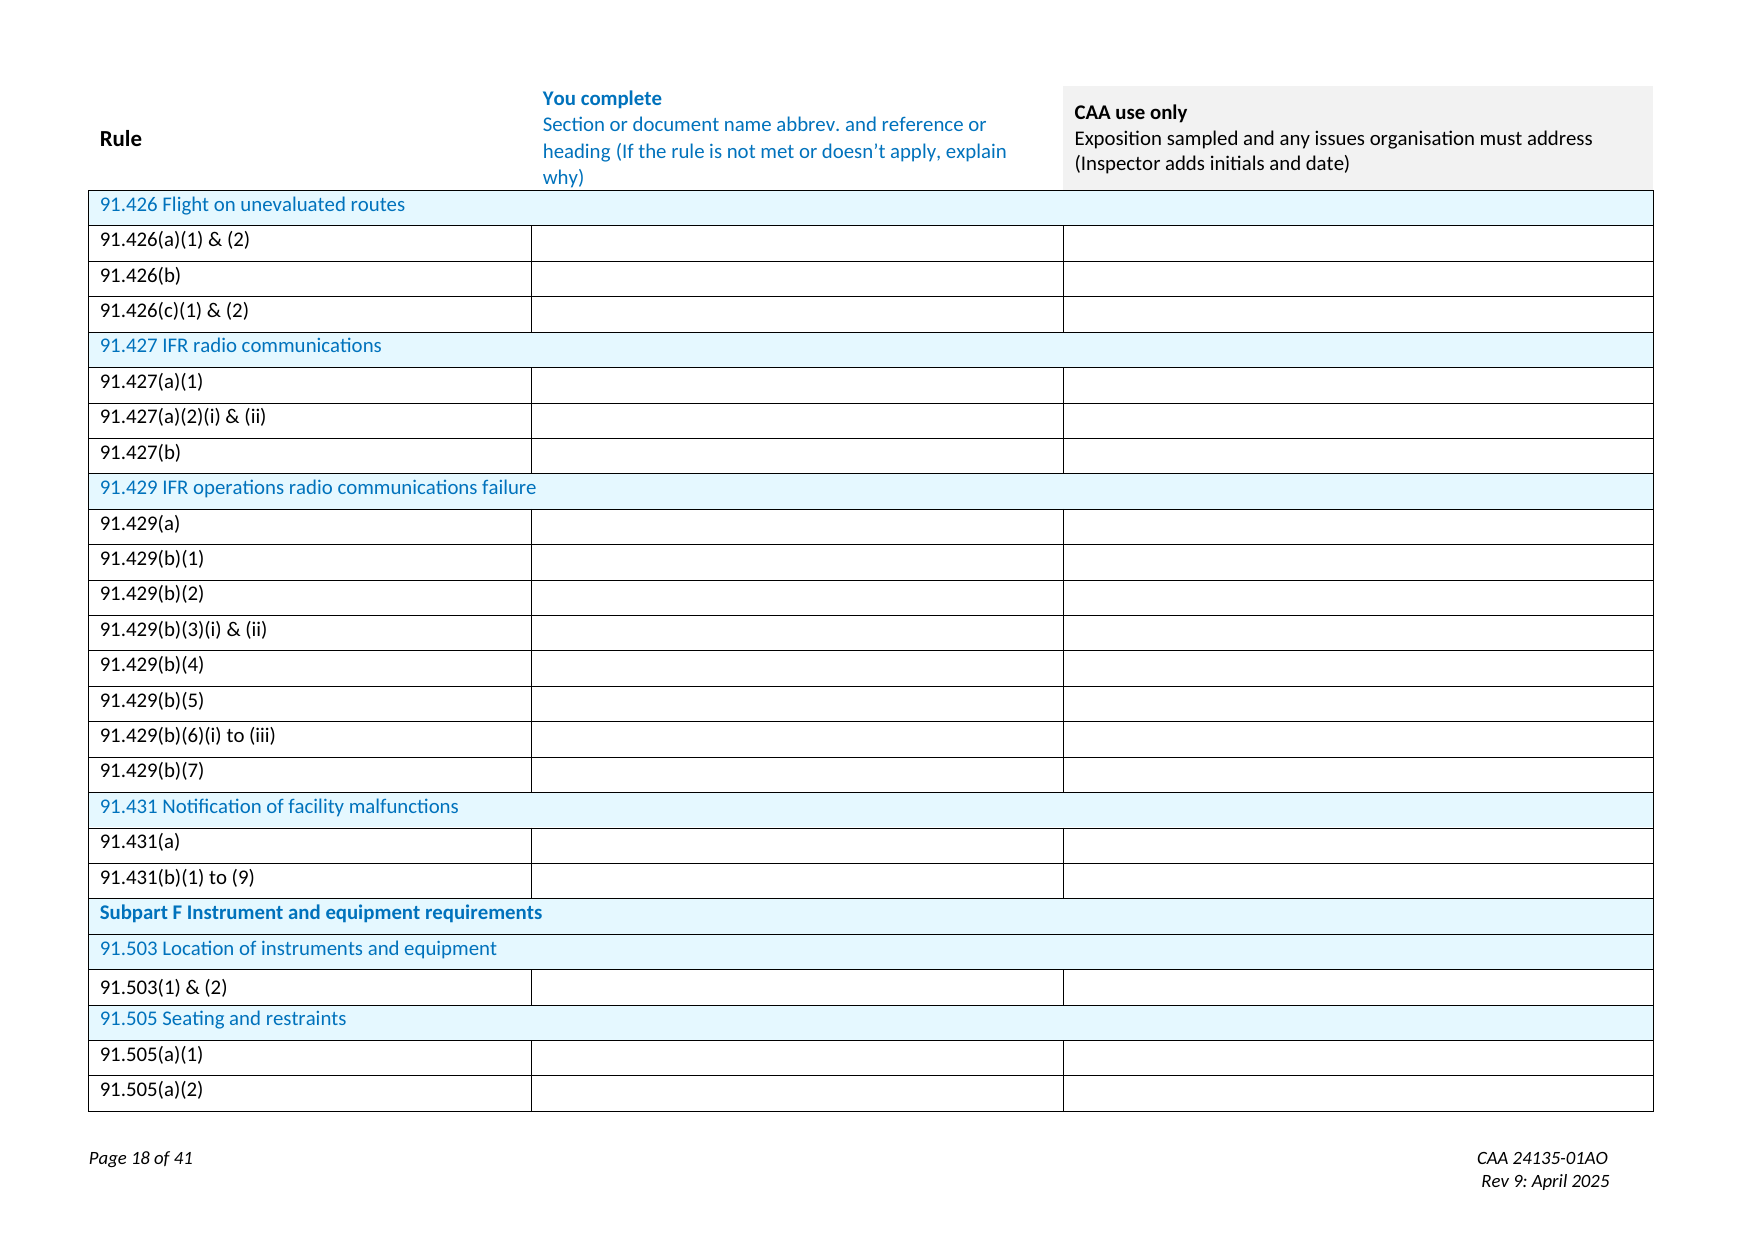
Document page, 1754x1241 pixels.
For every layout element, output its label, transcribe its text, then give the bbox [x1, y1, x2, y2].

table_cell [1064, 970, 1653, 1004]
table_cell [1064, 226, 1653, 261]
table_cell [1064, 864, 1653, 898]
table_cell [532, 581, 1063, 615]
table_cell [1064, 829, 1653, 863]
table_cell 91.429(b)(2) [89, 581, 531, 615]
table_cell 91.429(b)(3)(i) & (ii) [89, 616, 531, 650]
table_cell 91.426(a)(1) & (2) [89, 226, 531, 261]
table_cell [1064, 758, 1653, 792]
table_cell 91.429(a) [89, 510, 531, 544]
table_cell [532, 970, 1063, 1004]
table_header CAA use only Exposition sampled and any issues organisation must address (Inspector adds initials and date) [1063, 86, 1653, 190]
table_cell 91.503 Location of instruments and equipment [89, 935, 1653, 969]
table_cell 91.431(a) [89, 829, 531, 863]
table_cell [532, 439, 1063, 473]
table_cell 91.429(b)(6)(i) to (iii) [89, 722, 531, 757]
table_cell [532, 368, 1063, 402]
table_cell [532, 616, 1063, 650]
table_cell [532, 226, 1063, 261]
table_cell [532, 510, 1063, 544]
table_cell Subpart F Instrument and equipment requirements [89, 899, 1653, 934]
table_header Rule [88, 86, 531, 190]
table_cell 91.505(a)(2) [89, 1076, 531, 1111]
table_cell [532, 687, 1063, 721]
table_cell [532, 722, 1063, 757]
table_cell 91.429(b)(4) [89, 651, 531, 686]
table_cell [1064, 297, 1653, 332]
table_cell [532, 829, 1063, 863]
table_cell [1064, 510, 1653, 544]
table_cell 91.427(a)(1) [89, 368, 531, 402]
table_cell [1064, 581, 1653, 615]
table_cell 91.431(b)(1) to (9) [89, 864, 531, 898]
table_cell [1064, 439, 1653, 473]
table_cell [532, 262, 1063, 296]
table_cell 91.427 IFR radio communications [89, 333, 1653, 367]
table_cell [1064, 545, 1653, 579]
table_cell [1064, 651, 1653, 686]
table_cell 91.427(b) [89, 439, 531, 473]
table_cell [1064, 262, 1653, 296]
table_cell [532, 297, 1063, 332]
table_cell 91.426(c)(1) & (2) [89, 297, 531, 332]
table_cell 91.505 Seating and restraints [89, 1006, 1653, 1040]
table_cell 91.431 Notification of facility malfunctions [89, 793, 1653, 827]
table_cell [1064, 722, 1653, 757]
table_cell [532, 1076, 1063, 1111]
table_cell 91.427(a)(2)(i) & (ii) [89, 404, 531, 438]
table_cell 91.426(b) [89, 262, 531, 296]
table_cell [532, 758, 1063, 792]
table_cell [1064, 404, 1653, 438]
table_cell [532, 864, 1063, 898]
table_cell 91.429 IFR operations radio communications failure [89, 474, 1653, 509]
table_header You complete Section or document name abbrev. and reference or heading (If the rule is not met or doesn’t apply, explain why) [531, 86, 1063, 190]
table_cell [532, 651, 1063, 686]
table_cell 91.426 Flight on unevaluated routes [89, 191, 1653, 225]
table_cell 91.503(1) & (2) [89, 970, 531, 1004]
table_cell [1064, 1041, 1653, 1075]
table_cell [1064, 368, 1653, 402]
table_cell 91.429(b)(7) [89, 758, 531, 792]
table_cell [532, 404, 1063, 438]
table_cell [532, 1041, 1063, 1075]
table_cell 91.505(a)(1) [89, 1041, 531, 1075]
table_cell 91.429(b)(1) [89, 545, 531, 579]
table_cell [532, 545, 1063, 579]
table_cell [1064, 687, 1653, 721]
table_cell [1064, 616, 1653, 650]
table_cell 91.429(b)(5) [89, 687, 531, 721]
table_cell [1064, 1076, 1653, 1111]
